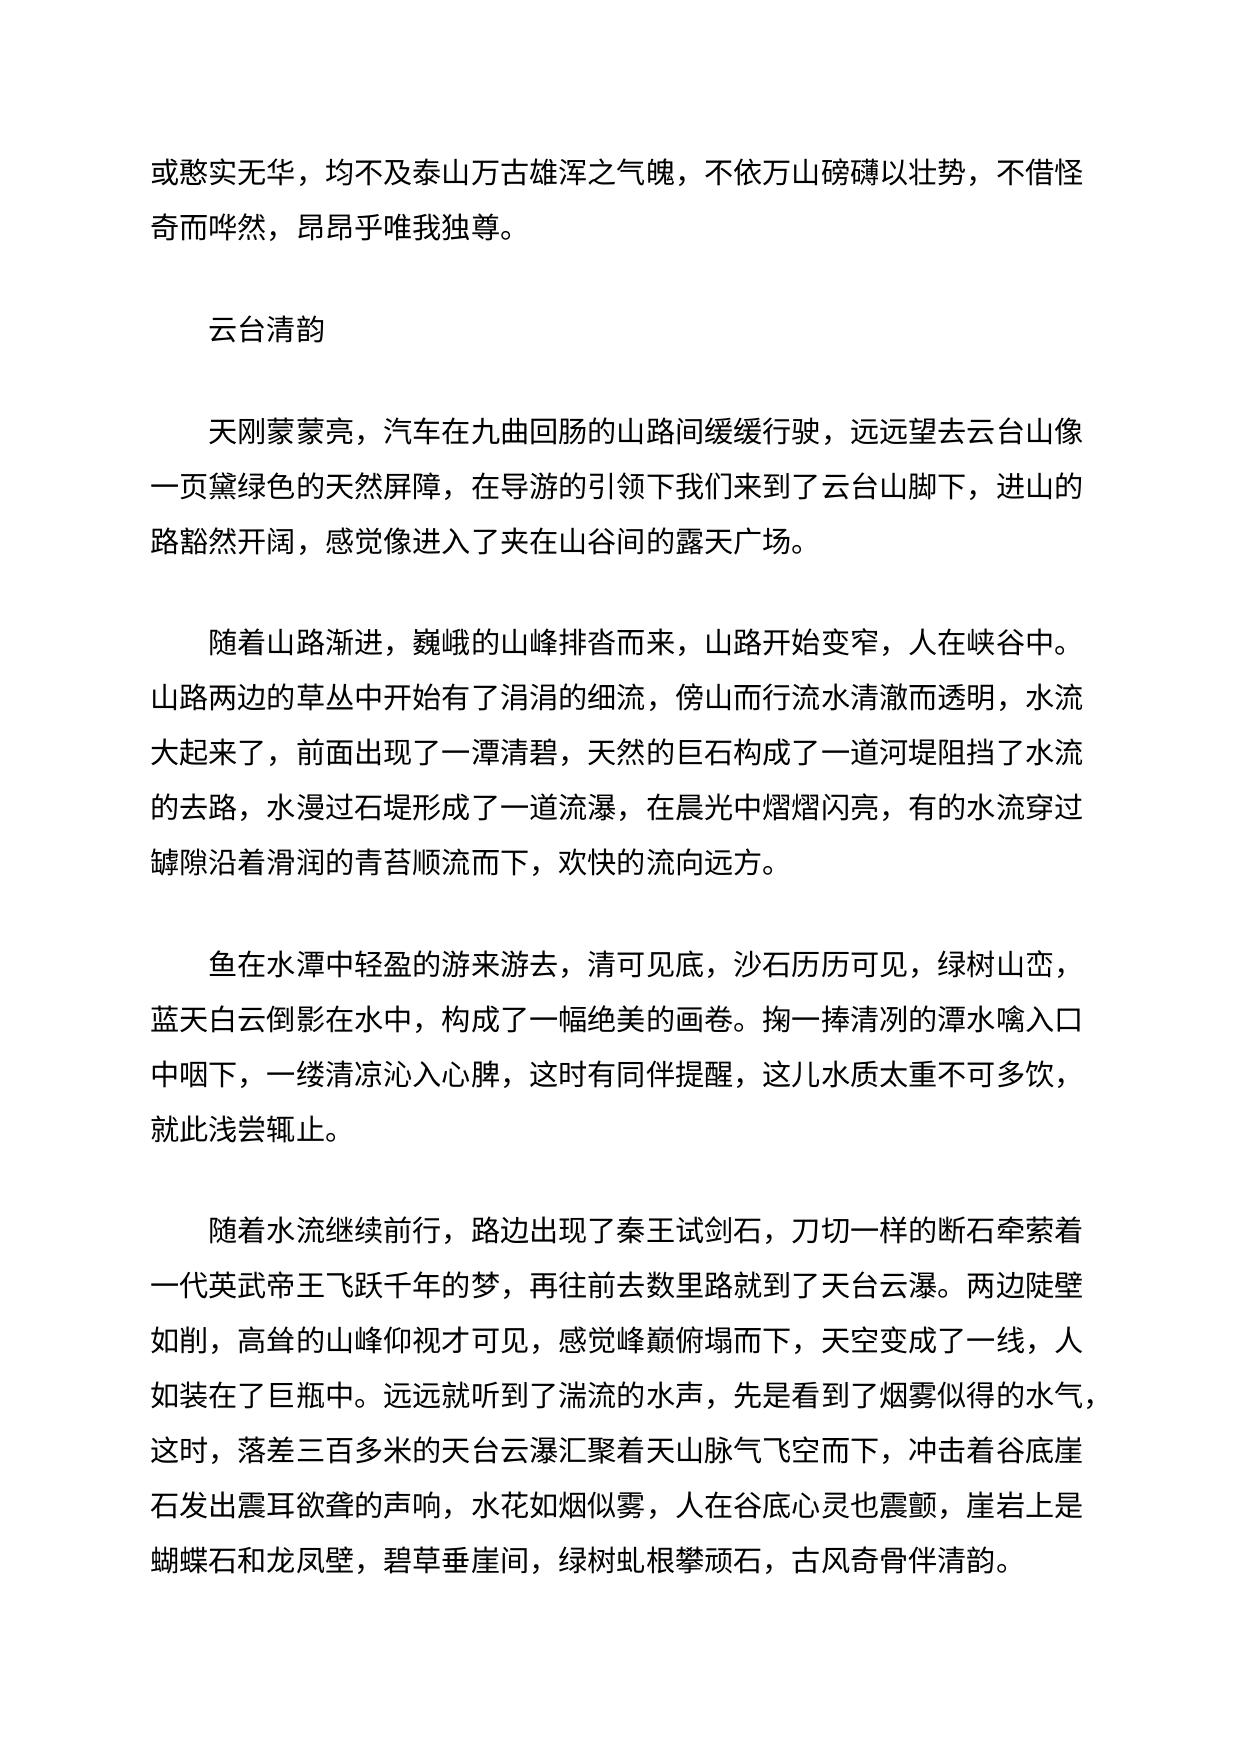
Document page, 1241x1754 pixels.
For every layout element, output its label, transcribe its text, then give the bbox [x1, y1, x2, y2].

text 天刚蒙蒙亮，汽车在九曲回肠的山路间缓缓行驶，远远望去云台山像一页黛绿色的天然屏障，在导游的引领下我们来到了云台山脚下，进山的路豁然开阔，感觉像进入了夹在山谷间的露天广场。 [150, 408, 1090, 561]
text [150, 150, 1090, 247]
text 鱼在水潭中轻盈的游来游去，清可见底，沙石历历可见，绿树山峦，蓝天白云倒影在水中，构成了一幅绝美的画卷。掬一捧清冽的潭水噙入口中咽下，一缕清凉沁入心脾，这时有同伴提醒，这儿水质太重不可多饮，就此浅尝辄止。 [150, 941, 1090, 1148]
text 随着水流继续前行，路边出现了秦王试剑石，刀切一样的断石牵萦着一代英武帝王飞跃千年的梦，再往前去数里路就到了天台云瀑。两边陡壁如削，高耸的山峰仰视才可见，感觉峰巅俯塌而下，天空变成了一线，人如装在了巨瓶中。远远就听到了湍流的水声，先是看到了烟雾似得的水气，这时，落差三百多米的天台云瀑汇聚着天山脉气飞空而下，冲击着谷底崖石发出震耳欲聋的声响，水花如烟似雾，人在谷底心灵也震颤，崖岩上是蝴蝶石和龙凤壁，碧草垂崖间，绿树虬根攀顽石，古风奇骨伴清韵。 [150, 1208, 1090, 1579]
text 随着山路渐进，巍峨的山峰排沓而来，山路开始变窄，人在峡谷中。山路两边的草丛中开始有了涓涓的细流，傍山而行流水清澈而透明，水流大起来了，前面出现了一潭清碧，天然的巨石构成了一道河堤阻挡了水流的去路，水漫过石堤形成了一道流瀑，在晨光中熠熠闪亮，有的水流穿过罅隙沿着滑润的青苔顺流而下，欢快的流向远方。 [150, 620, 1090, 882]
text 云台清韵 [150, 307, 1090, 349]
